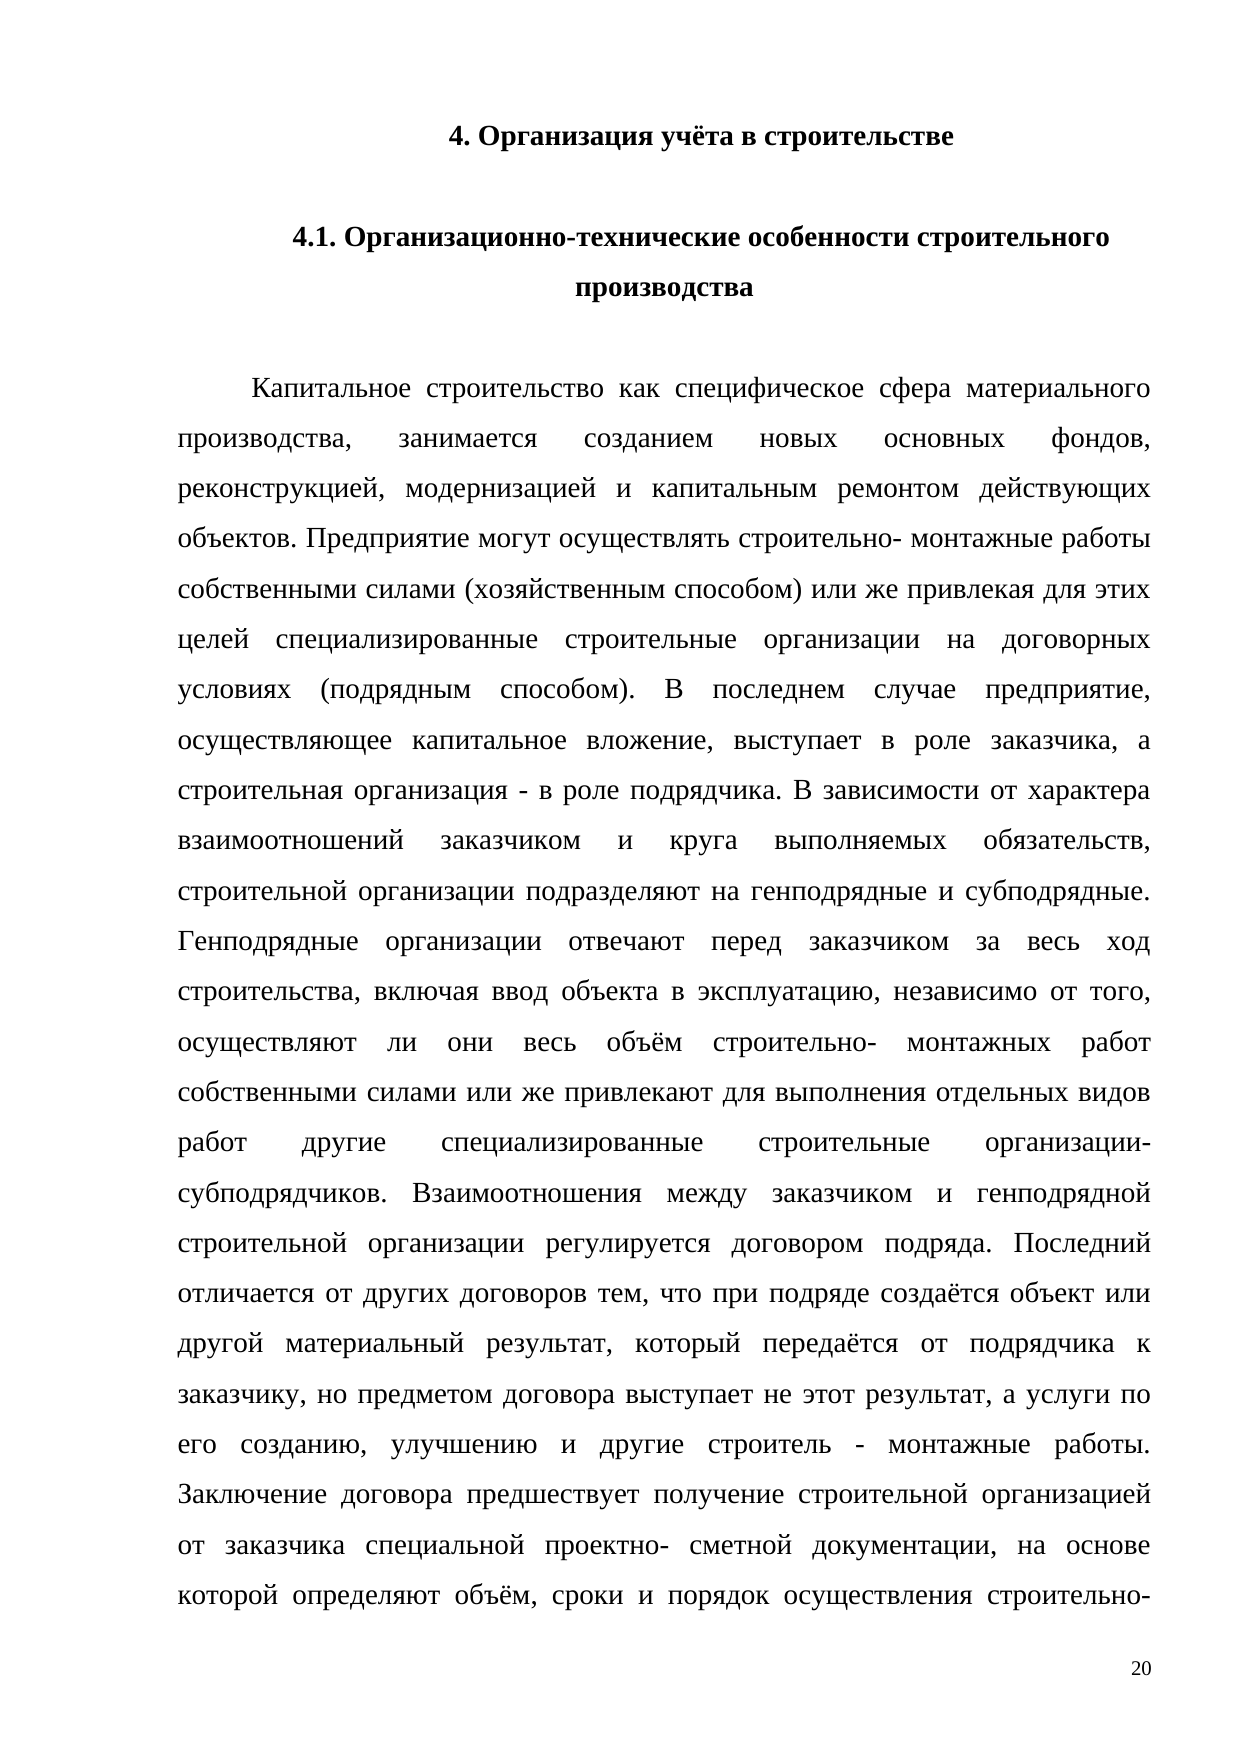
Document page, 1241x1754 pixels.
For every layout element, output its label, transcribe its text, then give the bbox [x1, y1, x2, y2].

text 4.1. Организационно-технические особенности строительного производства [177, 219, 1152, 303]
text 4. Организация учёта в строительстве [177, 118, 1152, 152]
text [177, 370, 1152, 1611]
